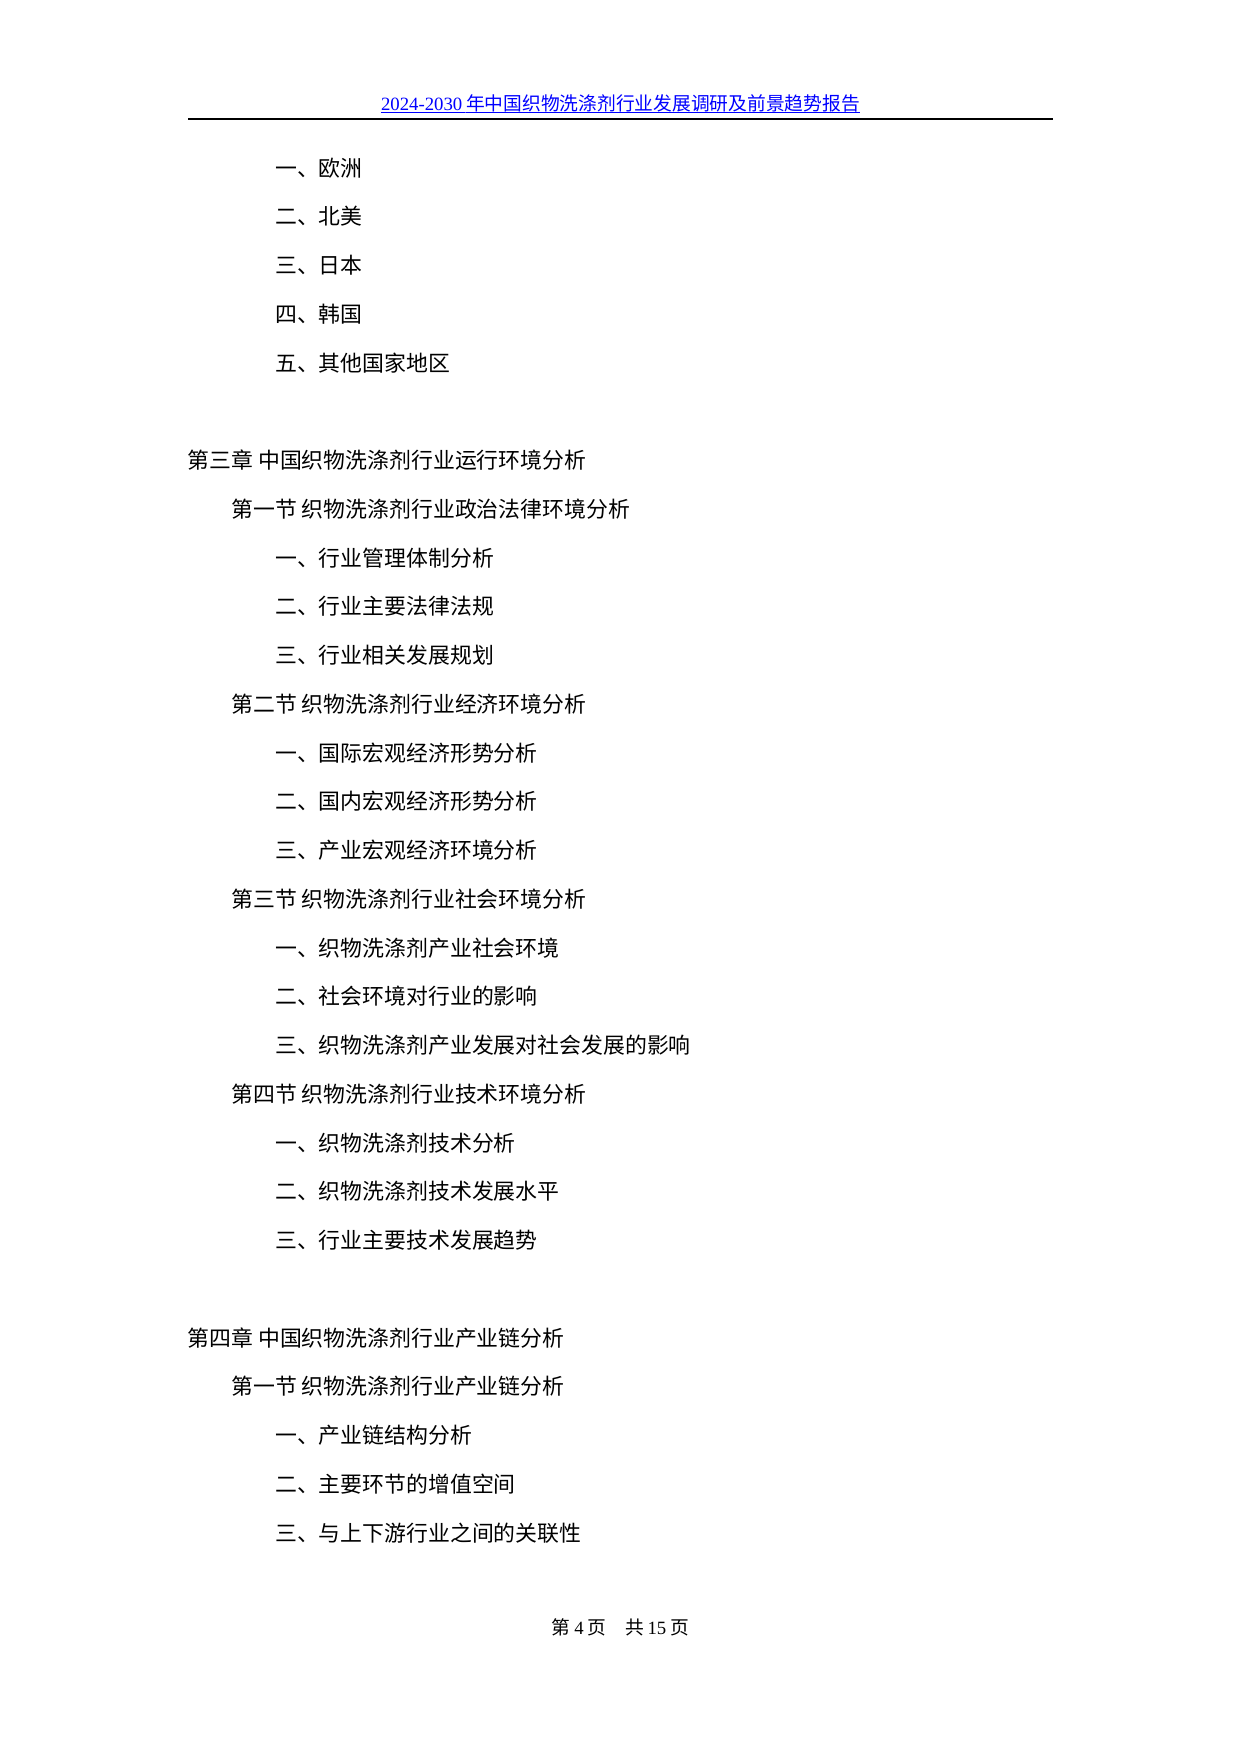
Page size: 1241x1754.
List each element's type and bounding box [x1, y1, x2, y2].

text [187, 150, 1053, 1548]
